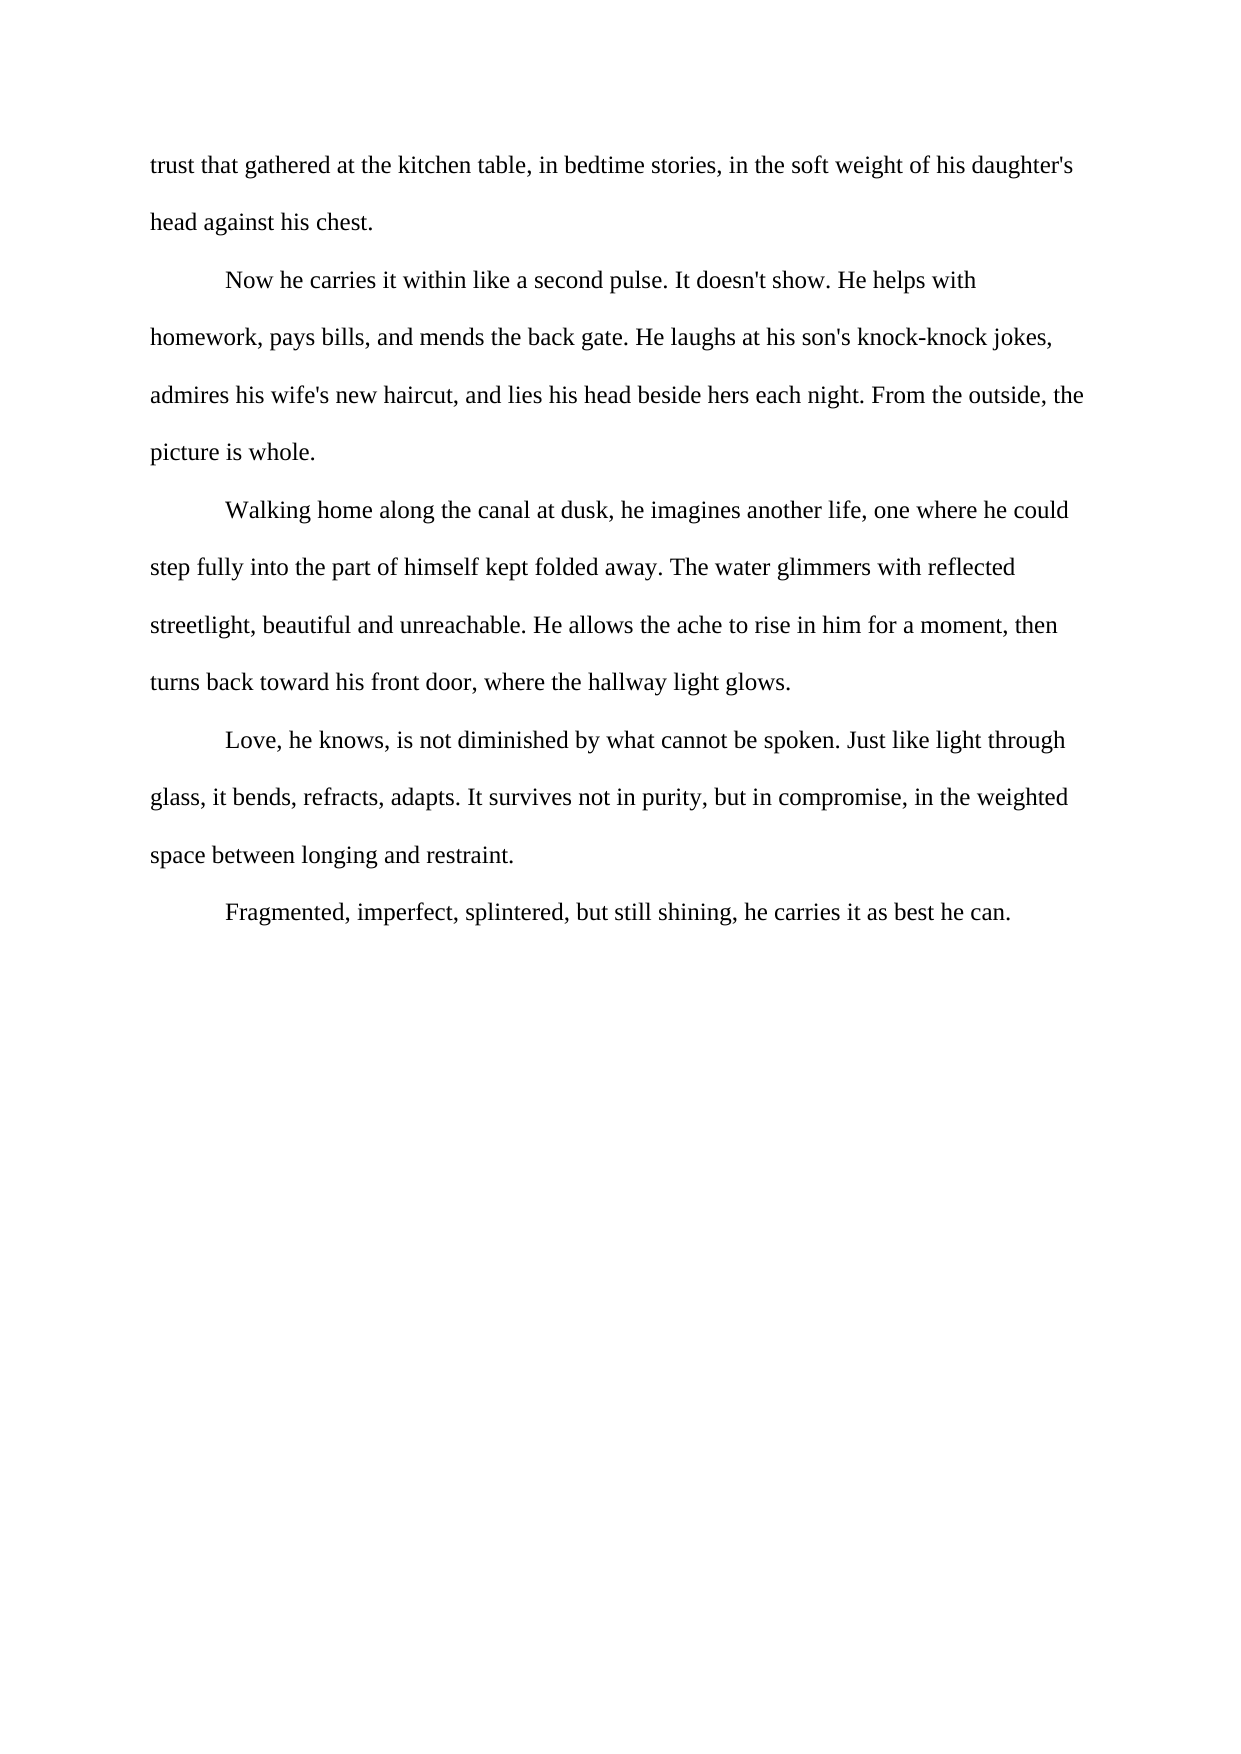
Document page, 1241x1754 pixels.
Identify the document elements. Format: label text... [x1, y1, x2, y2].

text Love, he knows, is not diminished by what cannot be spoken. Just like light through glass, it bends, refracts, adapts. It survives not in purity, but in compromise, in the weighted space between longing and restraint. [150, 725, 1090, 869]
text Now he carries it within like a second pulse. It doesn't show. He helps with homework, pays bills, and mends the back gate. He laughs at his son's knock-knock jokes, admires his wife's new haircut, and lies his head beside hers each night. From the outside, the picture is whole. [150, 265, 1090, 466]
text Walking home along the canal at dusk, he imagines another life, one where he could step fully into the part of himself kept folded away. The water glimmers with reflected streetlight, beautiful and unreachable. He allows the ache to rise in him for a moment, then turns back toward his front door, where the hallway light glows. [150, 495, 1090, 696]
text Fragmented, imperfect, splintered, but still shining, he carries it as best he can. [150, 897, 1090, 926]
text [150, 150, 1090, 236]
